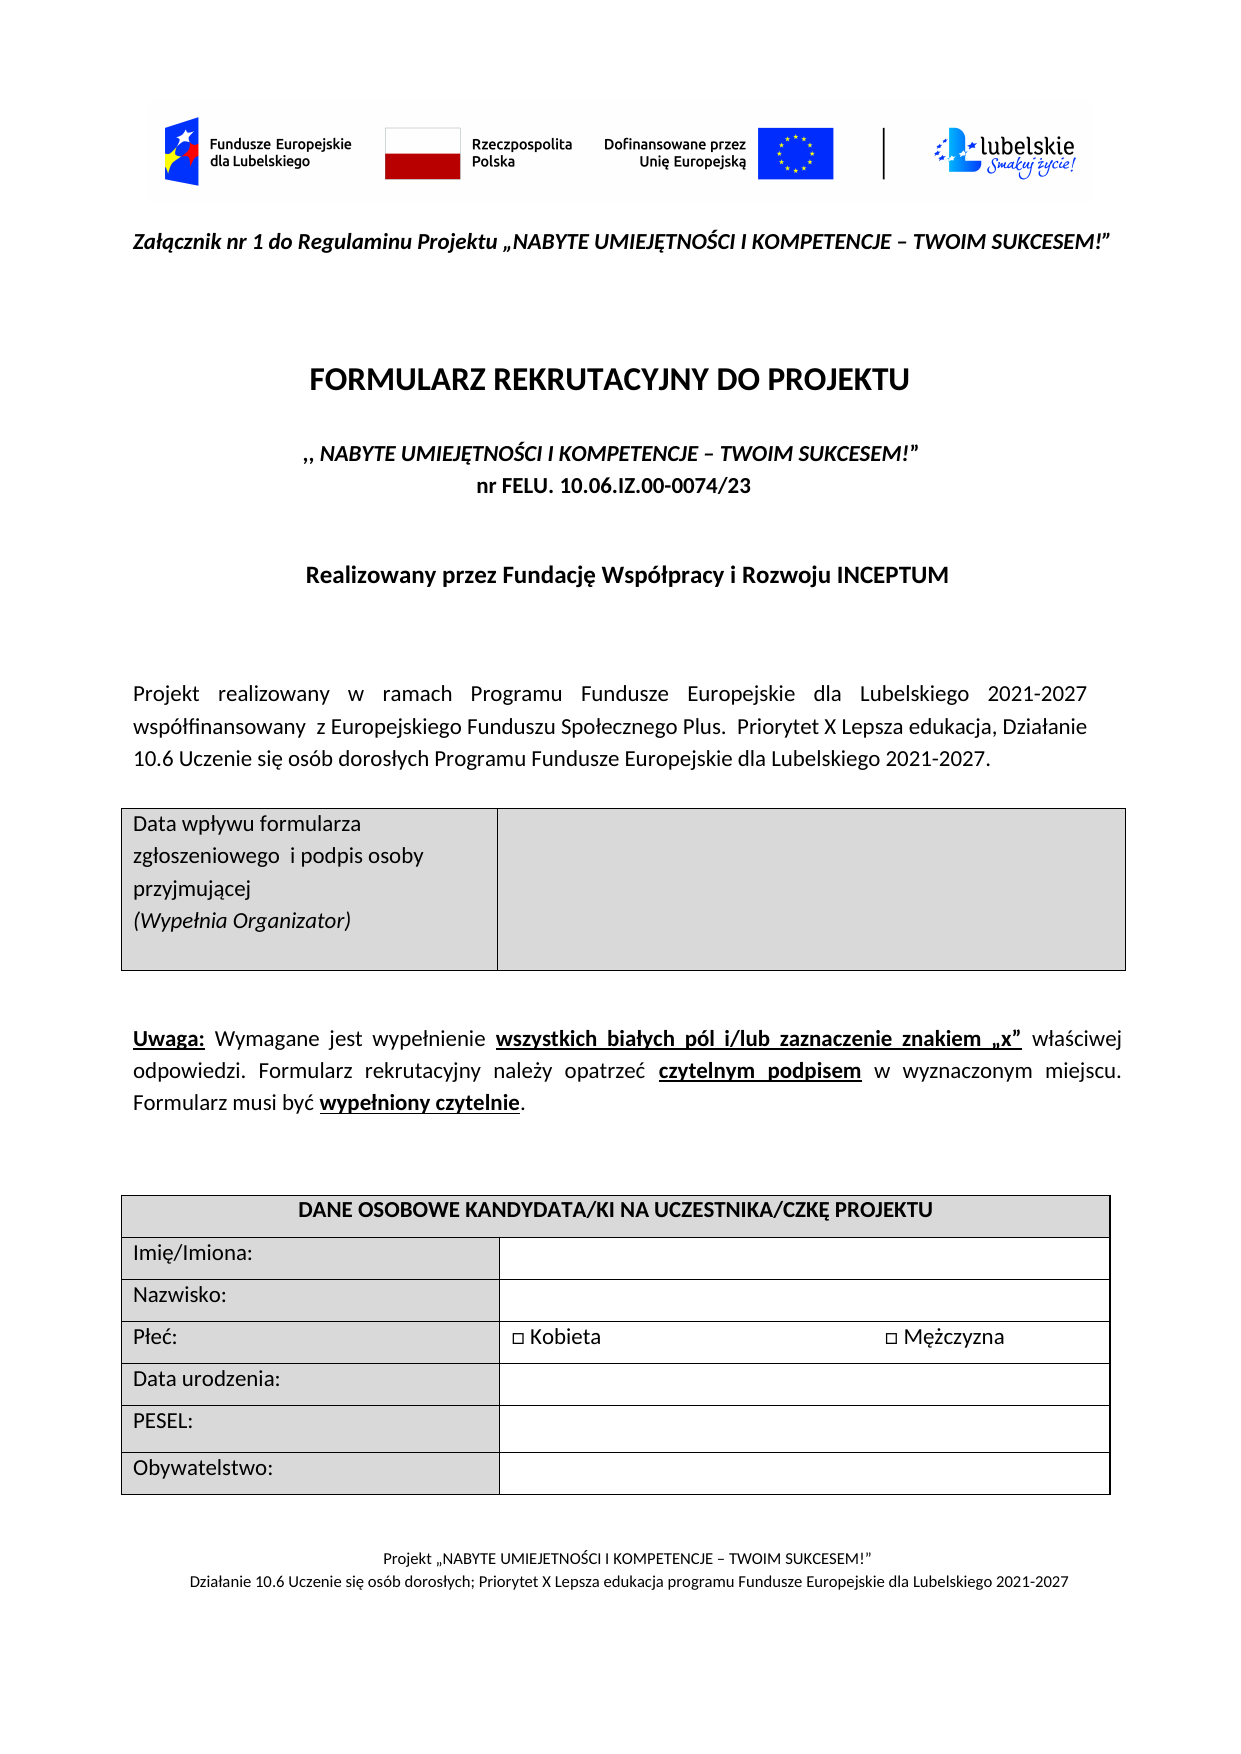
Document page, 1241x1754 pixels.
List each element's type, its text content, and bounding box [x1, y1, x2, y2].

table_header Data wpływu formularza zgłoszeniowego i podpis osoby przyjmującej (Wypełnia Organizator) [122, 809, 497, 970]
table_cell [500, 1406, 1109, 1452]
table_cell [500, 1238, 1109, 1279]
table_header DANE OSOBOWE KANDYDATA/KI NA UCZESTNIKA/CZKĘ PROJEKTU [122, 1196, 1109, 1237]
table_cell Płeć: [122, 1322, 499, 1363]
table_cell PESEL: [122, 1406, 499, 1452]
table_cell Imię/Imiona: [122, 1238, 499, 1279]
table_cell [500, 1364, 1109, 1405]
table_cell [500, 1280, 1109, 1321]
text FORMULARZ REKRUTACYJNY DO PROJEKTU [133, 358, 1087, 398]
text Realizowany przez Fundację Współpracy i Rozwoju INCEPTUM [133, 560, 1122, 622]
text nr FELU. 10.06.IZ.00-0074/23 [133, 472, 1089, 500]
table_cell [500, 1453, 1109, 1494]
table_header [498, 809, 1125, 970]
text Załącznik nr 1 do Regulaminu Projektu „NABYTE UMIEJĘTNOŚCI I KOMPETENCJE – TWOIM SUKCESEM!” [133, 227, 1122, 255]
table_cell □ Kobieta □ Mężczyzna [500, 1322, 1109, 1363]
text Projekt realizowany w ramach Programu Fundusze Europejskie dla Lubelskiego 2021-2027 współfinansowany z Europejskiego Funduszu Społecznego Plus. Priorytet X Lepsza edukacja, Działanie 10.6 Uczenie się osób dorosłych Programu Fundusze Europejskie dla Lubelskiego 2021-2027. [133, 679, 1089, 772]
table_cell Data urodzenia: [122, 1364, 499, 1405]
table_cell Obywatelstwo: [122, 1453, 499, 1494]
text ,, NABYTE UMIEJĘTNOŚCI I KOMPETENCJE – TWOIM SUKCESEM!” [133, 439, 1089, 467]
text Uwaga: Wymagane jest wypełnienie wszystkich białych pól i/lub zaznaczenie znakiem „x” właściwej odpowiedzi. Formularz rekrutacyjny należy opatrzeć czytelnym podpisem w wyznaczonym miejscu. Formularz musi być wypełniony czytelnie. [133, 1024, 1122, 1116]
table_cell Nazwisko: [122, 1280, 499, 1321]
